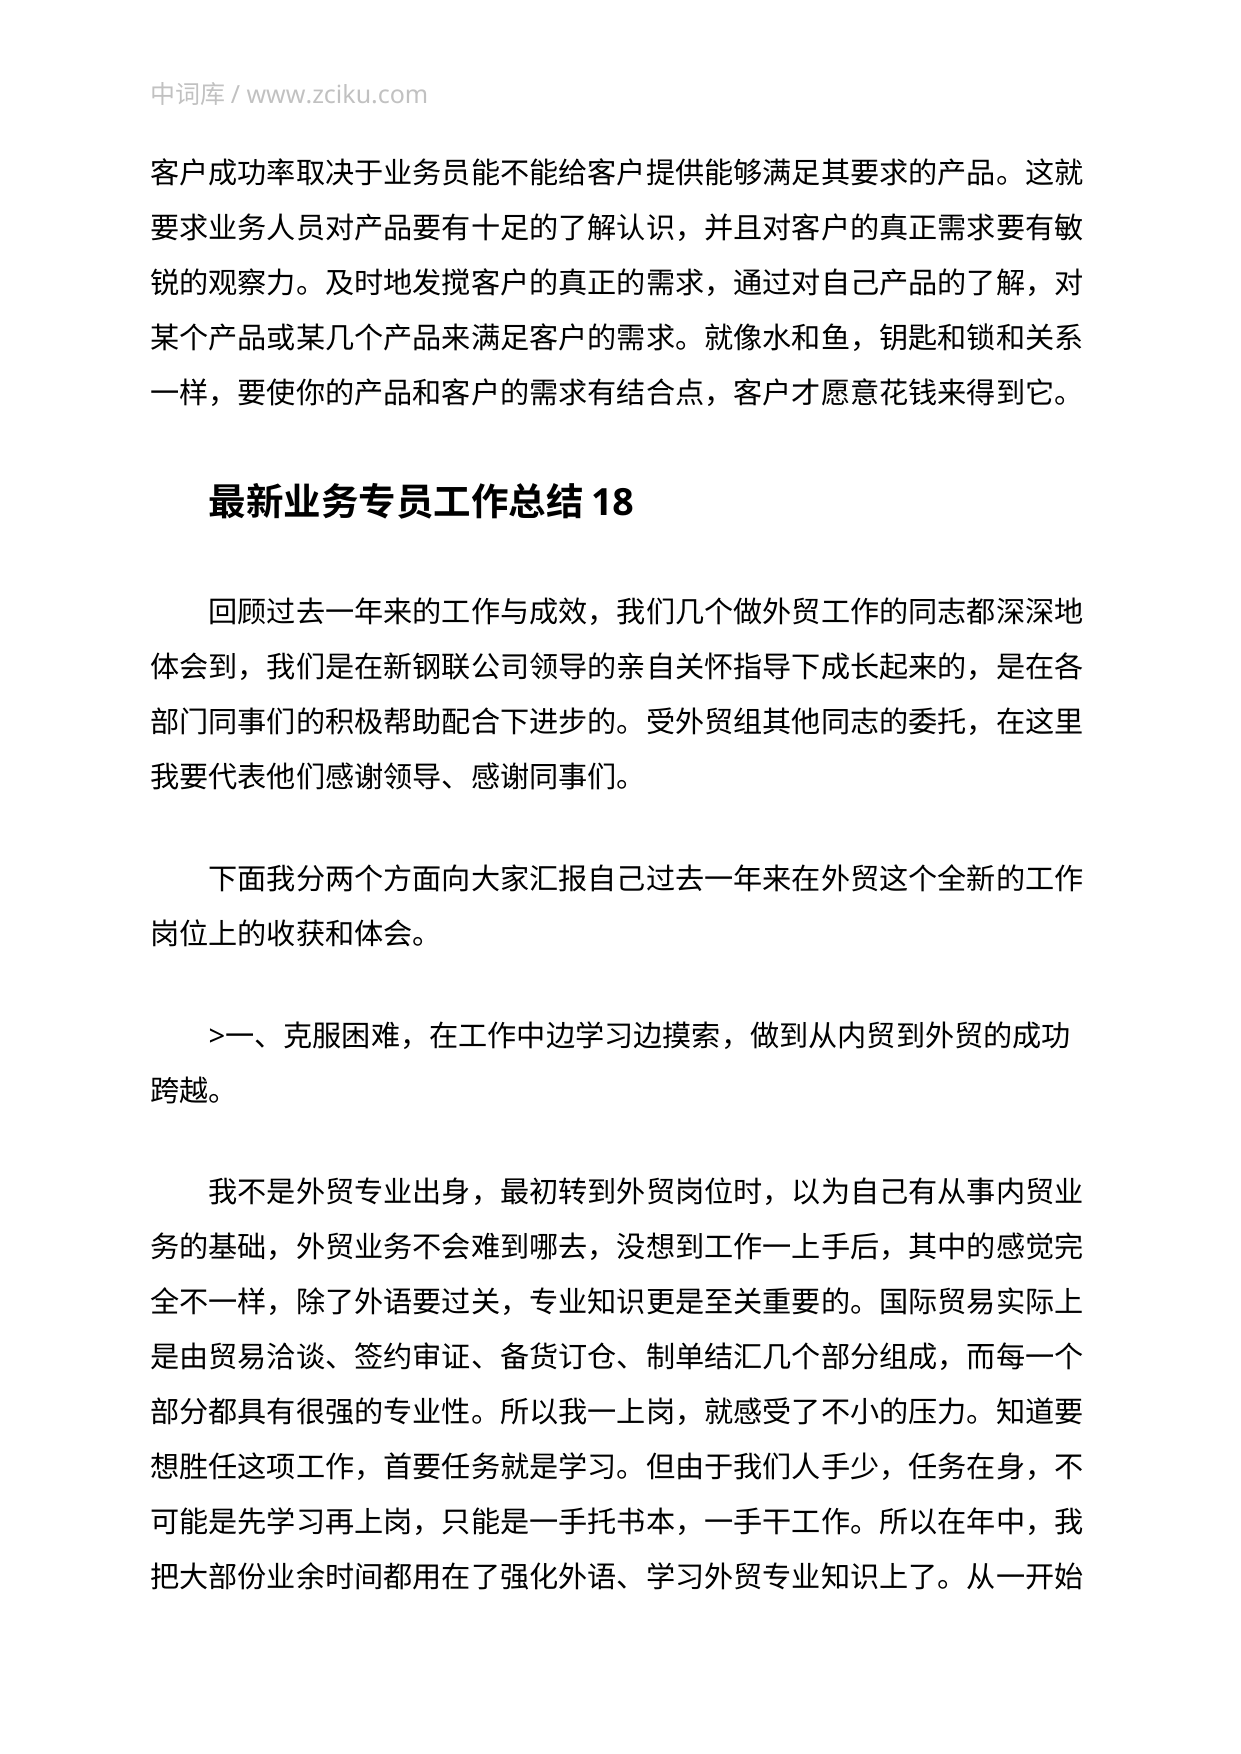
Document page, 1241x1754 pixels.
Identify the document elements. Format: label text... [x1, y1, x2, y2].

text >一、克服困难，在工作中边学习边摸索，做到从内贸到外贸的成功跨越。 [150, 1012, 1090, 1109]
text 最新业务专员工作总结18 [150, 471, 1090, 526]
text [150, 150, 1090, 412]
text 下面我分两个方面向大家汇报自己过去一年来在外贸这个全新的工作岗位上的收获和体会。 [150, 855, 1090, 953]
text 回顾过去一年来的工作与成效，我们几个做外贸工作的同志都深深地体会到，我们是在新钢联公司领导的亲自关怀指导下成长起来的，是在各部门同事们的积极帮助配合下进步的。受外贸组其他同志的委托，在这里我要代表他们感谢领导、感谢同事们。 [150, 589, 1090, 796]
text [150, 1169, 1090, 1595]
